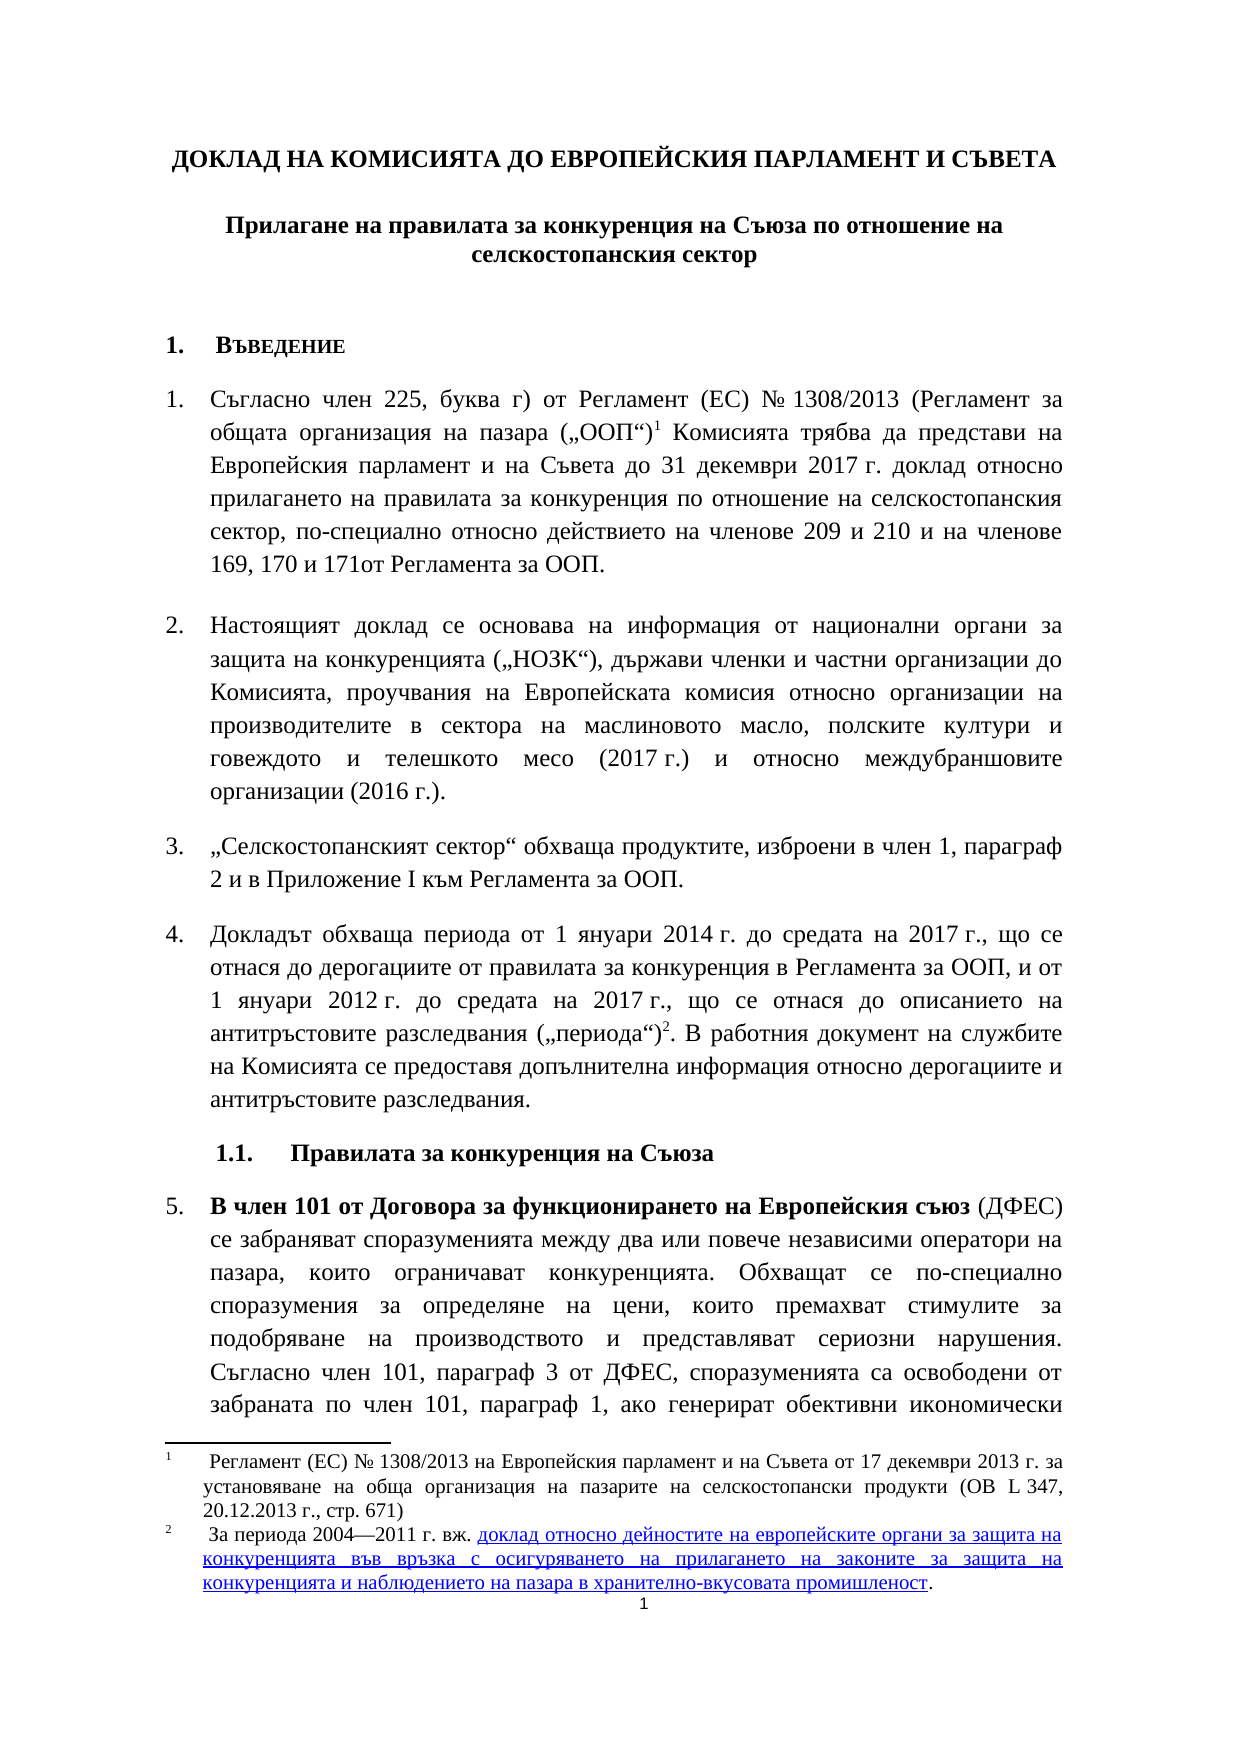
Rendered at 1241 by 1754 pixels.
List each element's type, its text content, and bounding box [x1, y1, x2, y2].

text Прилагане на правилата за конкуренция на Съюза по отношение на селскостопанския сектор [165, 210, 1063, 267]
subtitle Правилата за конкуренция на Съюза [215, 1138, 1063, 1166]
text ДОКЛАД НА КОМИСИЯТА ДО ЕВРОПЕЙСКИЯ ПАРЛАМЕНТ И СЪВЕТА [165, 144, 1063, 172]
list Съгласно член 225, буква г) от Регламент (ЕС) № 1308/2013 (Регламент за общата организация на пазара („ООП“) Комисията трябва да представи на Европейския парламент и на Съвета до 31 декември 2017 г. доклад относно прилагането на правилата за конкуренция по отношение на селскостопанския сектор, по-специално относно действието на членове 209 и 210 и на членове 169, 170 и 171от Регламента за ООП. [165, 384, 1063, 578]
subtitle Въведение [165, 330, 1063, 359]
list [165, 1191, 1063, 1418]
list „Селскостопанският сектор“ обхваща продуктите, изброени в член 1, параграф 2 и в Приложение I към Регламента за ООП. [165, 831, 1063, 892]
list Докладът обхваща периода от 1 януари 2014 г. до средата на 2017 г., що се отнася до дерогациите от правилата за конкуренция в Регламента за ООП, и от 1 януари 2012 г. до средата на 2017 г., що се отнася до описанието на антитръстовите разследвания („периода“). В работния документ на службите на Комисията се предоставя допълнителна информация относно дерогациите и антитръстовите разследвания. [165, 919, 1063, 1113]
list Настоящият доклад се основава на информация от национални органи за защита на конкуренцията („НОЗК“), държави членки и частни организации до Комисията, проучвания на Европейската комисия относно организации на производителите в сектора на маслиновото масло, полските култури и говеждото и телешкото месо (2017 г.) и относно междубраншовите организации (2016 г.). [165, 611, 1063, 804]
